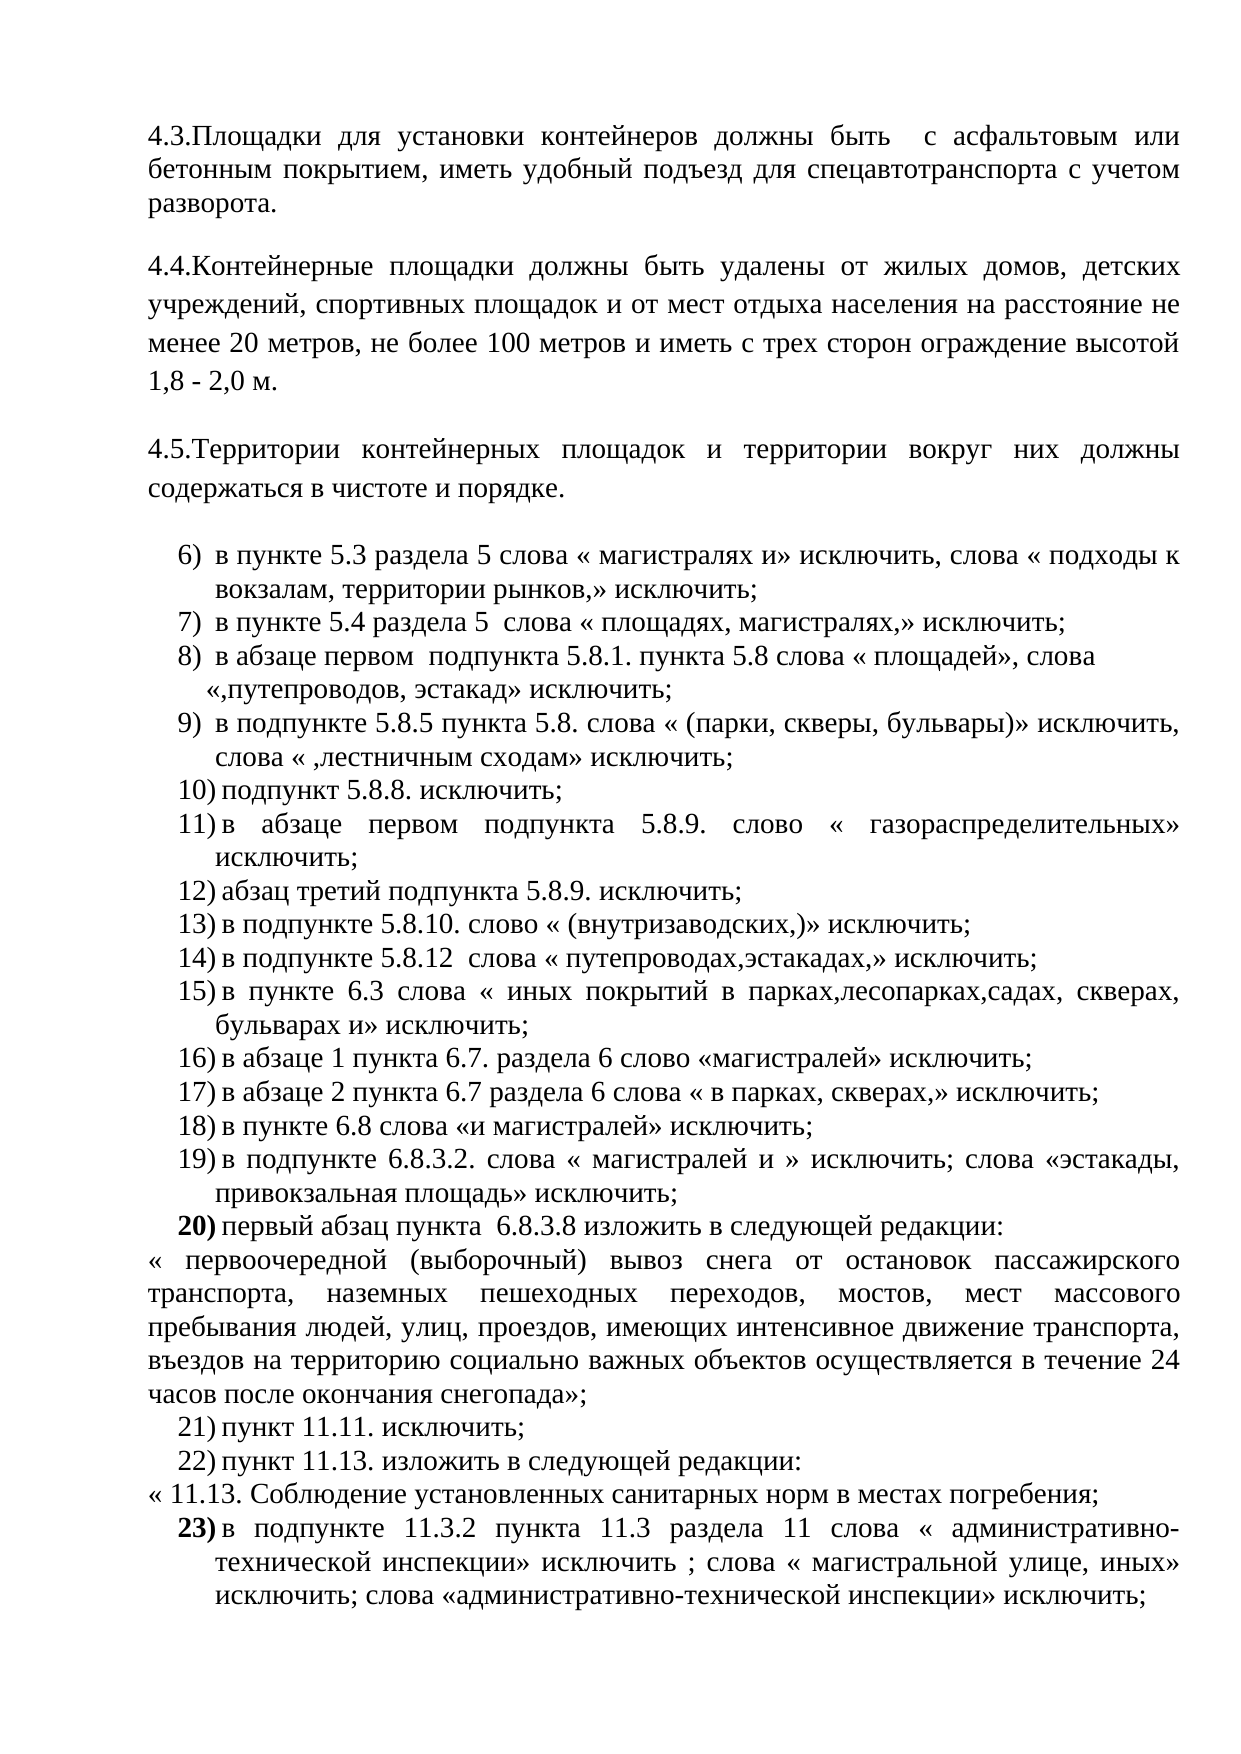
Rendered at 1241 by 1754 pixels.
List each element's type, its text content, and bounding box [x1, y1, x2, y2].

list пункт 11.13. изложить в следующей редакции: [177, 1443, 1181, 1477]
text « 11.13. Соблюдение установленных санитарных норм в местах погребения; [148, 1477, 1181, 1510]
list в подпункте 5.8.5 пункта 5.8. слова « (парки, скверы, бульвары)» исключить, слова « ,лестничным сходам» исключить; [177, 705, 1181, 772]
list в подпункте 5.8.12 слова « путепроводах,эстакадах,» исключить; [177, 940, 1181, 973]
list в пункте 6.8 слова «и магистралей» исключить; [177, 1108, 1181, 1141]
list в абзаце первом подпункта 5.8.1. пункта 5.8 слова « площадей», слова [177, 638, 1181, 672]
list в абзаце первом подпункта 5.8.9. слово « газораспределительных» исключить; [177, 806, 1181, 873]
list в абзаце 1 пункта 6.7. раздела 6 слово «магистралей» исключить; [177, 1041, 1181, 1074]
text 4.4.Контейнерные площадки должны быть удалены от жилых домов, детских учреждений, спортивных площадок и от мест отдыха населения на расстояние не менее , не более и иметь с трех сторон ограждение высотой 1,8 - . [148, 248, 1181, 397]
list абзац третий подпункта 5.8.9. исключить; [177, 873, 1181, 906]
text « первоочередной (выборочный) вывоз снега от остановок пассажирского транспорта, наземных пешеходных переходов, мостов, мест массового пребывания людей, улиц, проездов, имеющих интенсивное движение транспорта, въездов на территорию социально важных объектов осуществляется в течение 24 часов после окончания снегопада»; [148, 1242, 1181, 1409]
list в пункте 6.3 слова « иных покрытий в парках,лесопарках,садах, скверах, бульварах и» исключить; [177, 973, 1181, 1041]
text 4.5.Территории контейнерных площадок и территории вокруг них должны содержаться в чистоте и порядке. [148, 431, 1181, 503]
list в подпункте 6.8.3.2. слова « магистралей и » исключить; слова «эстакады, привокзальная площадь» исключить; [177, 1141, 1181, 1208]
list в подпункте 11.3.2 пункта 11.3 раздела 11 слова « административно-технической инспекции» исключить ; слова « магистральной улице, иных» исключить; слова «административно-технической инспекции» исключить; [177, 1510, 1181, 1611]
list в пункте 5.4 раздела 5 слова « площадях, магистралях,» исключить; [177, 604, 1181, 638]
list подпункт 5.8.8. исключить; [177, 772, 1181, 806]
list пункт 11.11. исключить; [177, 1409, 1181, 1443]
list в подпункте 5.8.10. слово « (внутризаводских,)» исключить; [177, 906, 1181, 940]
text 4.3.Площадки для установки контейнеров должны быть с асфальтовым или бетонным покрытием, иметь удобный подъезд для спецавтотранспорта с учетом разворота. [148, 118, 1181, 219]
list в абзаце 2 пункта 6.7 раздела 6 слова « в парках, скверах,» исключить; [177, 1074, 1181, 1108]
list в пункте 5.3 раздела 5 слова « магистралях и» исключить, слова « подходы к вокзалам, территории рынков,» исключить; [177, 537, 1181, 604]
list первый абзац пункта 6.8.3.8 изложить в следующей редакции: [177, 1208, 1181, 1242]
text «,путепроводов, эстакад» исключить; [206, 672, 1181, 705]
